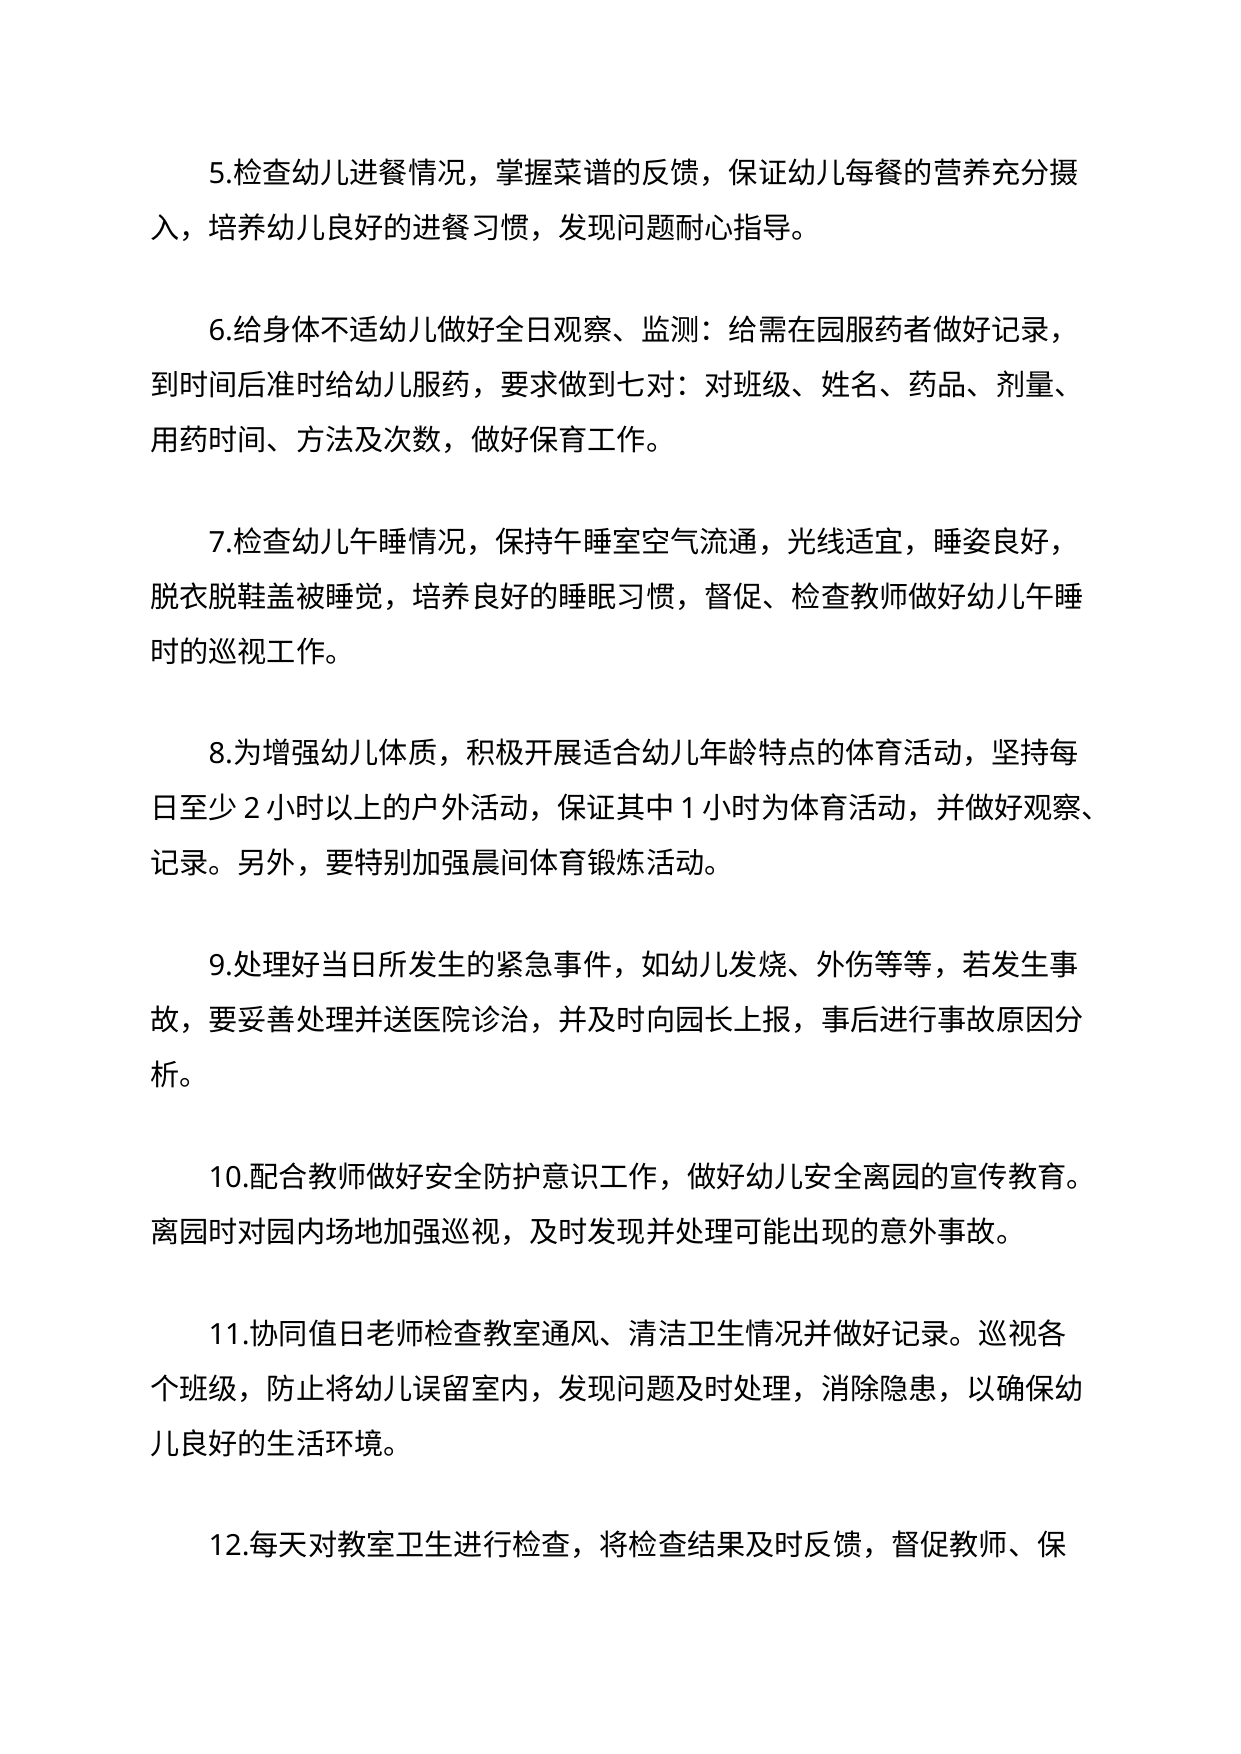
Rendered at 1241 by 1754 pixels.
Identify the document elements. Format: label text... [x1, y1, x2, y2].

text 11.协同值日老师检查教室通风、清洁卫生情况并做好记录。巡视各个班级，防止将幼儿误留室内，发现问题及时处理，消除隐患，以确保幼儿良好的生活环境。 [150, 1310, 1090, 1462]
text 5.检查幼儿进餐情况，掌握菜谱的反馈，保证幼儿每餐的营养充分摄入，培养幼儿良好的进餐习惯，发现问题耐心指导。 [150, 150, 1090, 247]
text 10.配合教师做好安全防护意识工作，做好幼儿安全离园的宣传教育。离园时对园内场地加强巡视，及时发现并处理可能出现的意外事故。 [150, 1153, 1090, 1251]
text 7.检查幼儿午睡情况，保持午睡室空气流通，光线适宜，睡姿良好，脱衣脱鞋盖被睡觉，培养良好的睡眠习惯，督促、检查教师做好幼儿午睡时的巡视工作。 [150, 518, 1090, 671]
text 8.为增强幼儿体质，积极开展适合幼儿年龄特点的体育活动，坚持每日至少2小时以上的户外活动，保证其中1小时为体育活动，并做好观察、记录。另外，要特别加强晨间体育锻炼活动。 [150, 730, 1090, 882]
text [150, 1522, 1090, 1564]
text 6.给身体不适幼儿做好全日观察、监测：给需在园服药者做好记录，到时间后准时给幼儿服药，要求做到七对：对班级、姓名、药品、剂量、用药时间、方法及次数，做好保育工作。 [150, 307, 1090, 459]
text 9.处理好当日所发生的紧急事件，如幼儿发烧、外伤等等，若发生事故，要妥善处理并送医院诊治，并及时向园长上报，事后进行事故原因分析。 [150, 942, 1090, 1094]
